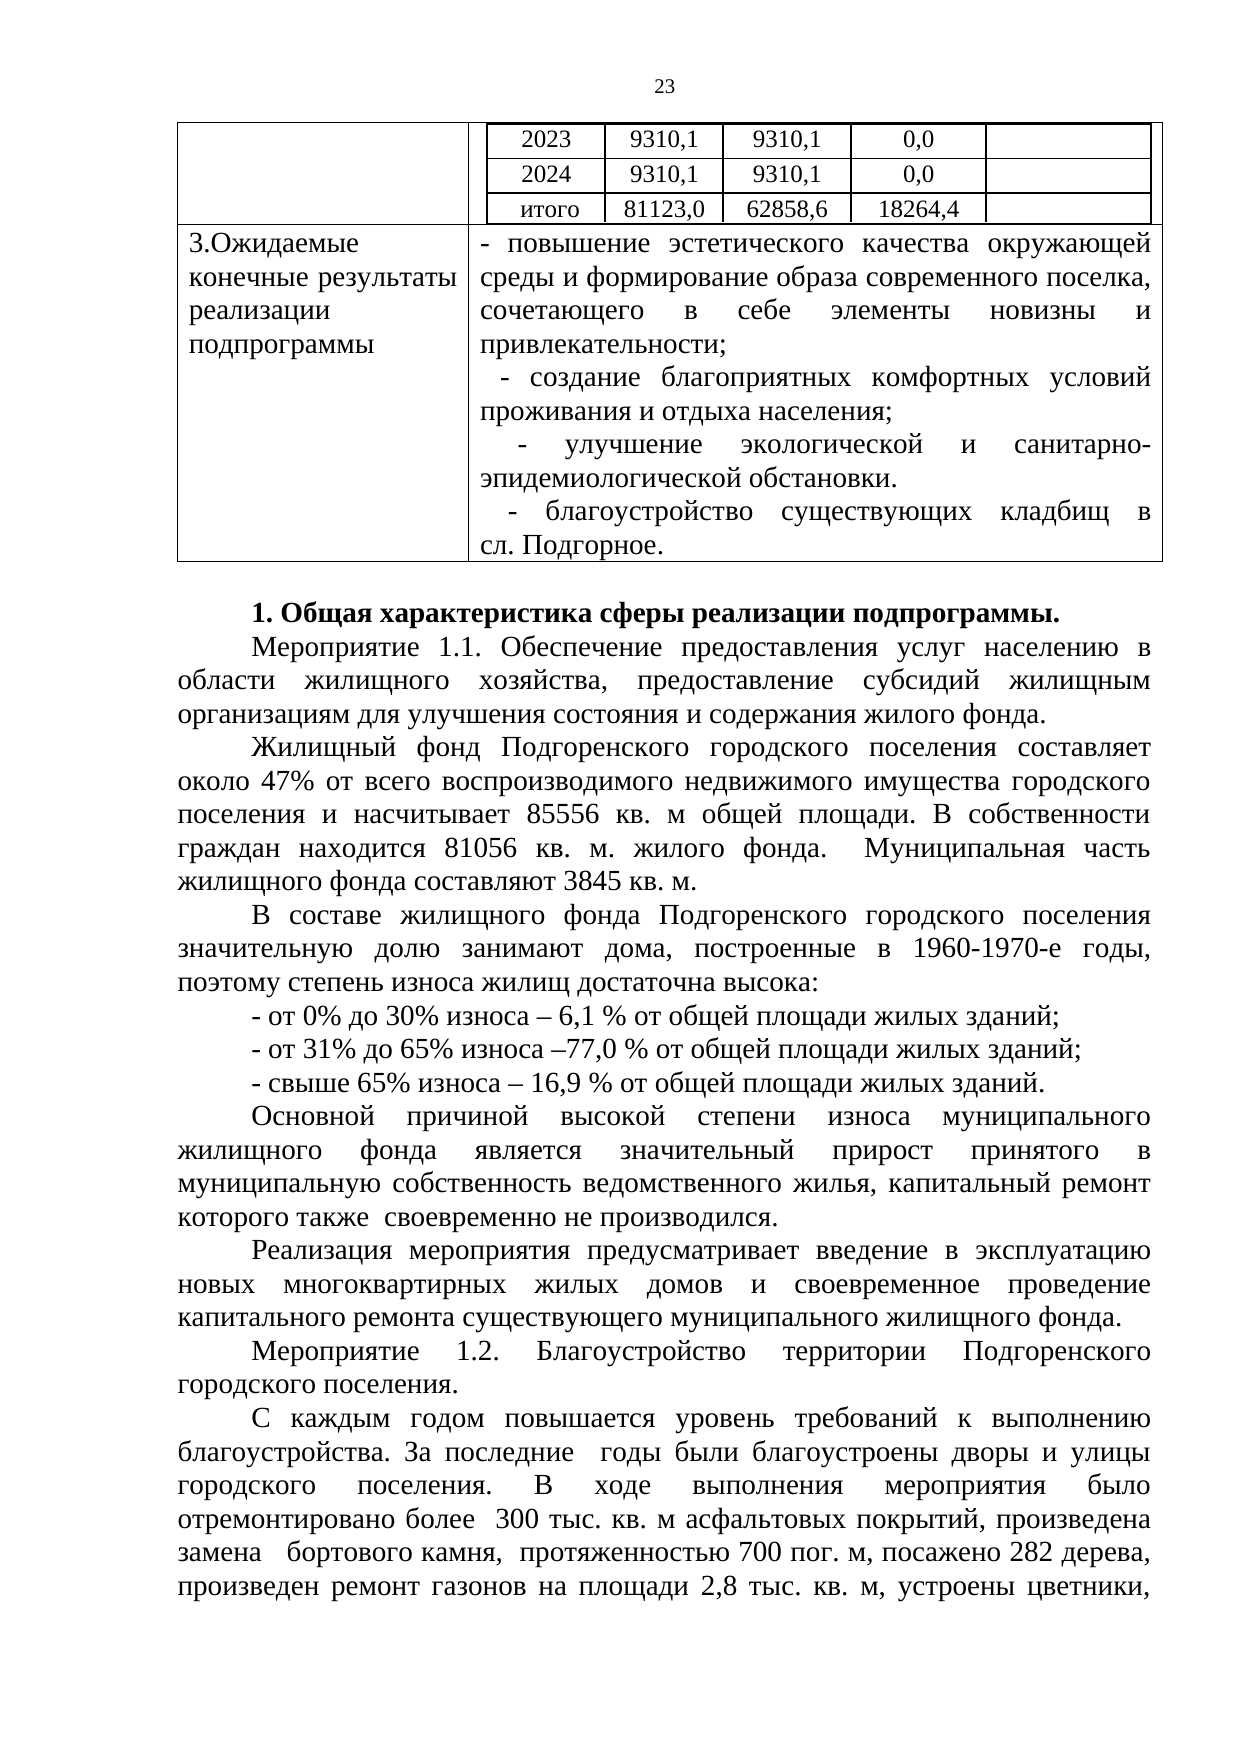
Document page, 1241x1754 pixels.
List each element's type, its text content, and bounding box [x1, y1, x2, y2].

text Мероприятие 1.2. Благоустройство территории Подгоренского городского поселения. [177, 1333, 1152, 1400]
text В составе жилищного фонда Подгоренского городского поселения значительную долю занимают дома, построенные в 1960-1970-е годы, поэтому степень износа жилищ достаточна высока: [177, 897, 1152, 998]
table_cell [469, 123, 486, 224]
text Реализация мероприятия предусматривает введение в эксплуатацию новых многоквартирных жилых домов и своевременное проведение капитального ремонта существующего муниципального жилищного фонда. [177, 1232, 1152, 1333]
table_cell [178, 123, 468, 224]
text - свыше 65% износа – 16,9 % от общей площади жилых зданий. [177, 1065, 1152, 1098]
table_cell 3.Ожидаемые конечные результаты реализации подпрограммы [178, 225, 468, 561]
text Основной причиной высокой степени износа муниципального жилищного фонда является значительный прирост принятого в муниципальную собственность ведомственного жилья, капитальный ремонт которого также своевременно не производился. [177, 1098, 1152, 1232]
text 1. Общая характеристика сферы реализации подпрограммы. [177, 595, 1152, 629]
text Мероприятие 1.1. Обеспечение предоставления услуг населению в области жилищного хозяйства, предоставление субсидий жилищным организациям для улучшения состояния и содержания жилого фонда. [177, 629, 1152, 729]
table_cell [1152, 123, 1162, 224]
text Жилищный фонд Подгоренского городского поселения составляет около 47% от всего воспроизводимого недвижимого имущества городского поселения и насчитывает 85556 кв. м общей площади. В собственности граждан находится 81056 кв. м. жилого фонда. Муниципальная часть жилищного фонда составляют 3845 кв. м. [177, 729, 1152, 897]
table_cell - повышение эстетического качества окружающей среды и формирование образа современного поселка, сочетающего в себе элементы новизны и привлекательности; - создание благоприятных комфортных условий проживания и отдыха населения; - улучшение экологической и санитарно-эпидемиологической обстановки. - благоустройство существующих кладбищ в сл. Подгорное. [469, 225, 1162, 561]
text - от 0% до 30% износа – 6,1 % от общей площади жилых зданий; [177, 998, 1152, 1031]
text - от 31% до 65% износа –77,0 % от общей площади жилых зданий; [177, 1031, 1152, 1065]
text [177, 1400, 1152, 1601]
